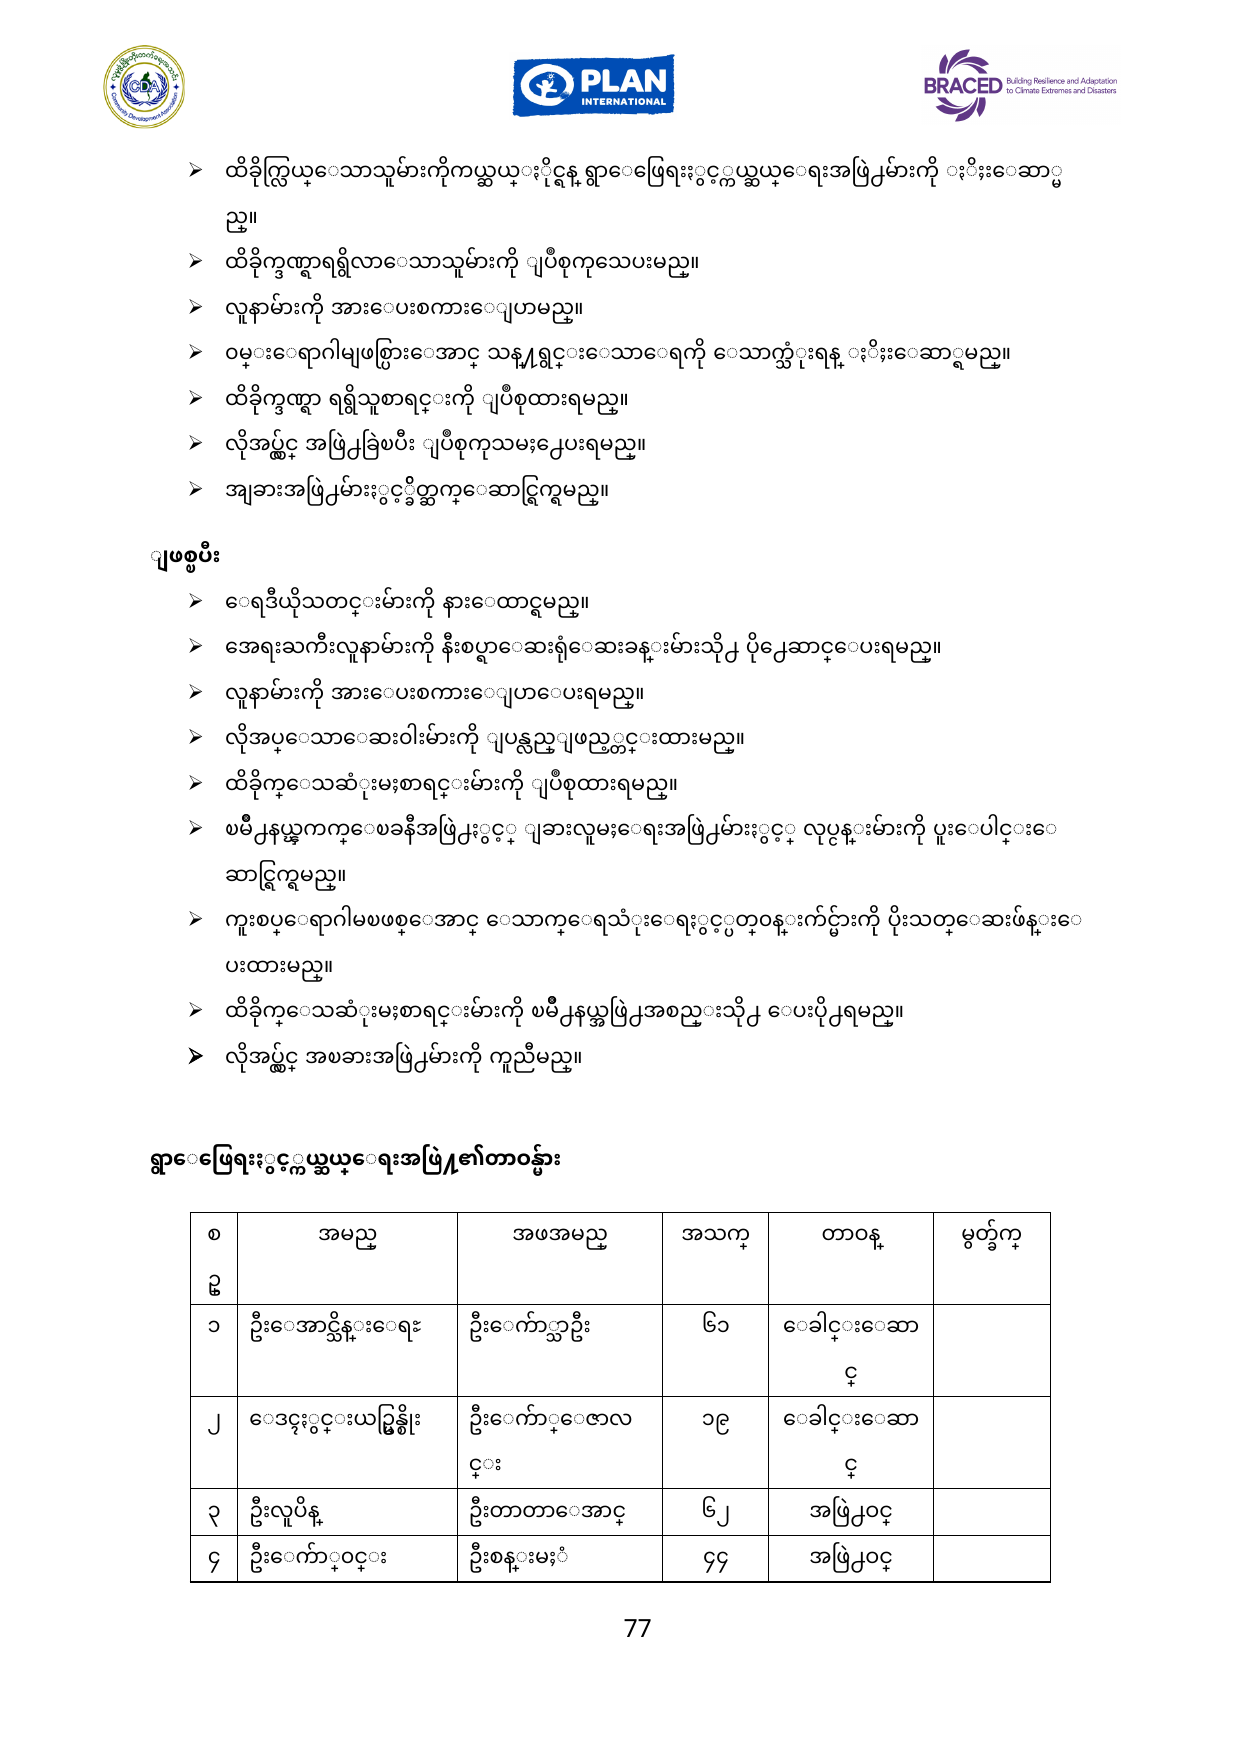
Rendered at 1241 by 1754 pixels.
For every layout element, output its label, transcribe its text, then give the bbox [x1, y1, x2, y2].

table_cell ေခါင္းေဆာင္ [769, 1305, 933, 1396]
list လူနာမ်ားကို အားေပးစကားေျပာေပးရမည္။ [187, 672, 1090, 717]
table_cell [934, 1397, 1050, 1488]
table_header အသက္ [663, 1213, 768, 1304]
table_cell ၁ [191, 1305, 237, 1396]
table_cell ၆၁ [663, 1305, 768, 1396]
list ၀မ္းေရာဂါမျဖစ္ပြားေအာင္ သန္႔ရွင္းေသာေရကို ေသာက္သံုးရန္ ႏိႈးေဆာ္ရမည္။ [187, 332, 1090, 378]
table_header တာဝန္ [769, 1213, 933, 1304]
table_cell ဦးေအာင္သိန္းေရႊ [238, 1305, 457, 1396]
list အေရးႀကီးလူနာမ်ားကို နီးစပ္ရာေဆးရုံေဆးခန္းမ်ားသို႕ ပို႕ေဆာင္ေပးရမည္။ [187, 626, 1090, 672]
text ျဖစ္ၿပီး [150, 535, 1090, 581]
list ေရဒီယိုသတင္းမ်ားကို နားေထာင္ရမည္။ [187, 581, 1090, 626]
list ထိခိုက္ေသဆံုးမႈစာရင္းမ်ားကို ၿမိဳ႕နယ္အဖြဲ႕အစည္းသို႕ ေပးပို႕ရမည္။ [187, 990, 1090, 1036]
table_cell ဦးစန္းမႈံ [458, 1536, 662, 1581]
list လိုအပ္ေသာေဆး၀ါးမ်ားကို ျပန္လည္ျဖည့္တင္းထားမည္။ [187, 717, 1090, 763]
table_cell အဖြဲ႕ဝင္ [769, 1536, 933, 1581]
table_cell ဦးေက်ာ္၀င္း [238, 1536, 457, 1581]
list ထိခိုက္ဒဏ္ရာရရွိလာေသာသူမ်ားကို ျပဳစုကုသေပးမည္။ [187, 241, 1090, 287]
picture [509, 52, 678, 120]
picture [103, 45, 185, 129]
list ထိခိုက္ေသဆံုးမႈစာရင္းမ်ားကို ျပဳစုထားရမည္။ [187, 763, 1090, 808]
table_header အဖအမည္ [458, 1213, 662, 1304]
list ကူးစပ္ေရာဂါမၿဖစ္ေအာင္ ေသာက္ေရသံုးေရႏွင့္ပတ္၀န္းက်င္မ်ားကို ပိုးသတ္ေဆးဖ်န္းေပးထားမည္။ [187, 899, 1090, 990]
table_cell အဖြဲ႕ဝင္ [769, 1489, 933, 1535]
list ၿမိဳ႕နယ္ၾကက္ေၿခနီအဖြဲ႕ႏွင့္ ျခားလူမႈေရးအဖြဲ႕မ်ားႏွင့္ လုပ္ငန္းမ်ားကို ပူးေပါင္းေဆာင္ရြက္ရမည္။ [187, 808, 1090, 899]
list အျခားအဖြဲ႕မ်ားႏွင့္ခ်ိတ္ဆက္ေဆာင္ရြက္ရမည္။ [187, 469, 1090, 514]
list ထိခိုက္ဒဏ္ရာ ရရွိသူစာရင္းကို ျပဳစုထားရမည္။ [187, 378, 1090, 423]
text ရွာေဖြေရးႏွင့္ကယ္ဆယ္ေရးအဖြဲ႔၏တာဝန္မ်ား [150, 1138, 1090, 1184]
table_cell ေခါင္းေဆာင္ [769, 1397, 933, 1488]
table_cell [934, 1305, 1050, 1396]
list လိုအပ္လွ်င္ အၿခားအဖြဲ႕မ်ားကို ကူညီမည္။ [187, 1036, 1090, 1081]
table_header မွတ္ခ်က္ [934, 1213, 1050, 1304]
table_cell ၁၉ [663, 1397, 768, 1488]
table_cell [934, 1489, 1050, 1535]
table_cell ဦးေက်ာ္သာဦး [458, 1305, 662, 1396]
table_cell ေဒၚႏွင္းယဥ္မြန္စိုး [238, 1397, 457, 1488]
table_cell ဦးေက်ာ္ေဇာလင္း [458, 1397, 662, 1488]
table_cell ၄၄ [663, 1536, 768, 1581]
table_cell ဦးတာတာေအာင္ [458, 1489, 662, 1535]
list ထိခိုက္လြယ္ေသာသူမ်ားကိုကယ္ဆယ္ႏိုင္ရန္ ရွာေဖြေရးႏွင့္ကယ္ဆယ္ေရးအဖြဲ႕မ်ားကို ႏိႈးေဆာ္မည္။ [187, 150, 1090, 241]
table_cell ၆၂ [663, 1489, 768, 1535]
table_cell ၂ [191, 1397, 237, 1488]
picture [920, 45, 1122, 125]
table_header အမည္ [238, 1213, 457, 1304]
list လူနာမ်ားကို အားေပးစကားေျပာမည္။ [187, 287, 1090, 332]
table_cell [934, 1536, 1050, 1581]
table_cell ၃ [191, 1489, 237, 1535]
table_cell ၄ [191, 1536, 237, 1581]
table_header စဥ္ [191, 1213, 237, 1304]
list လိုအပ္လွ်င္ အဖြဲ႕ခြဲၿပီး ျပဳစုကုသမႈ႕ေပးရမည္။ [187, 423, 1090, 469]
table_cell ဦးလူပိန္ [238, 1489, 457, 1535]
